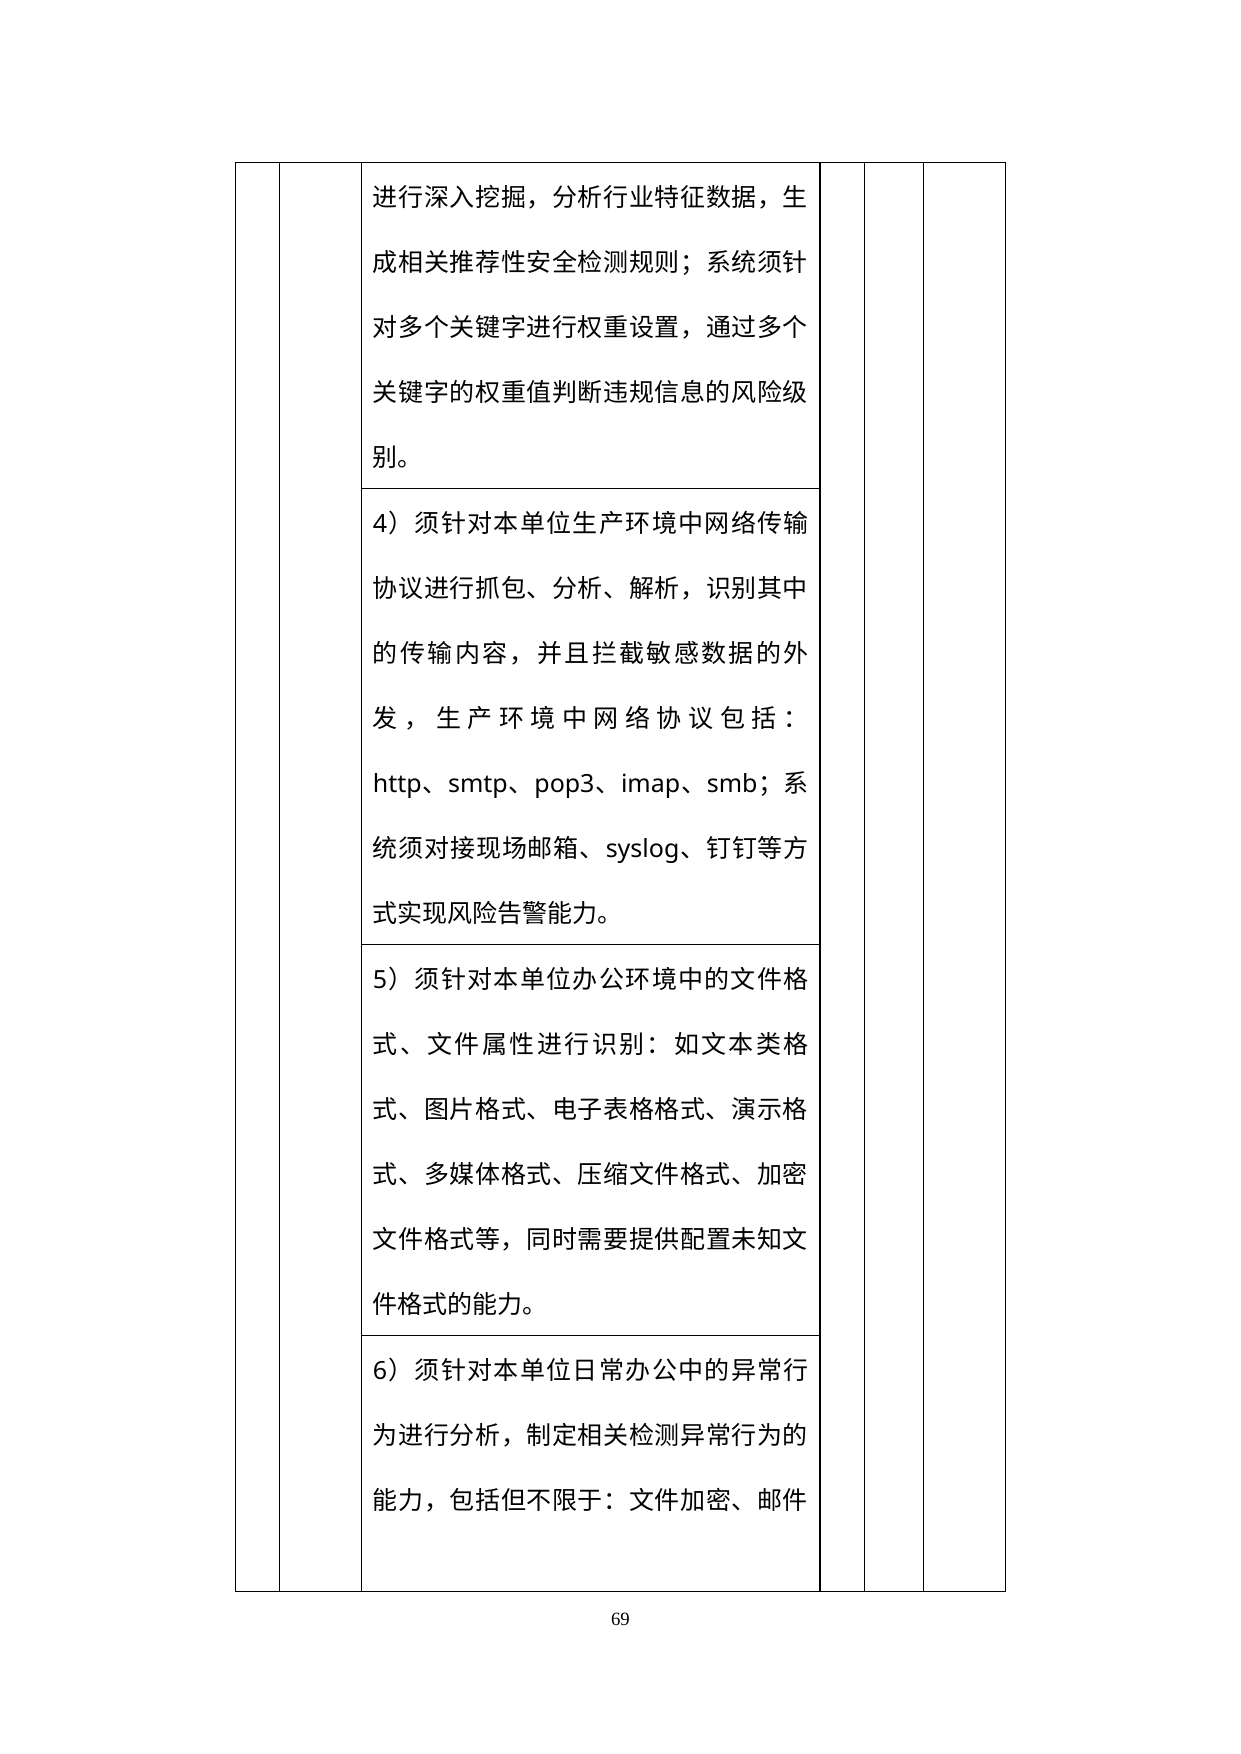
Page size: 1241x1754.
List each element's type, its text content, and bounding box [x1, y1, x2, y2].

table_cell 4）须针对本单位生产环境中网络传输协议进行抓包、分析、解析，识别其中的传输内容，并且拦截敏感数据的外发，生产环境中网络协议包括：http、smtp、pop3、imap、smb；系统须对接现场邮箱、syslog、钉钉等方式实现风险告警能力。 [362, 489, 819, 944]
table_cell 5）须针对本单位办公环境中的文件格式、文件属性进行识别：如文本类格式、图片格式、电子表格格式、演示格式、多媒体格式、压缩文件格式、加密文件格式等，同时需要提供配置未知文件格式的能力。 [362, 945, 819, 1335]
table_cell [362, 163, 819, 488]
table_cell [362, 1336, 819, 1591]
